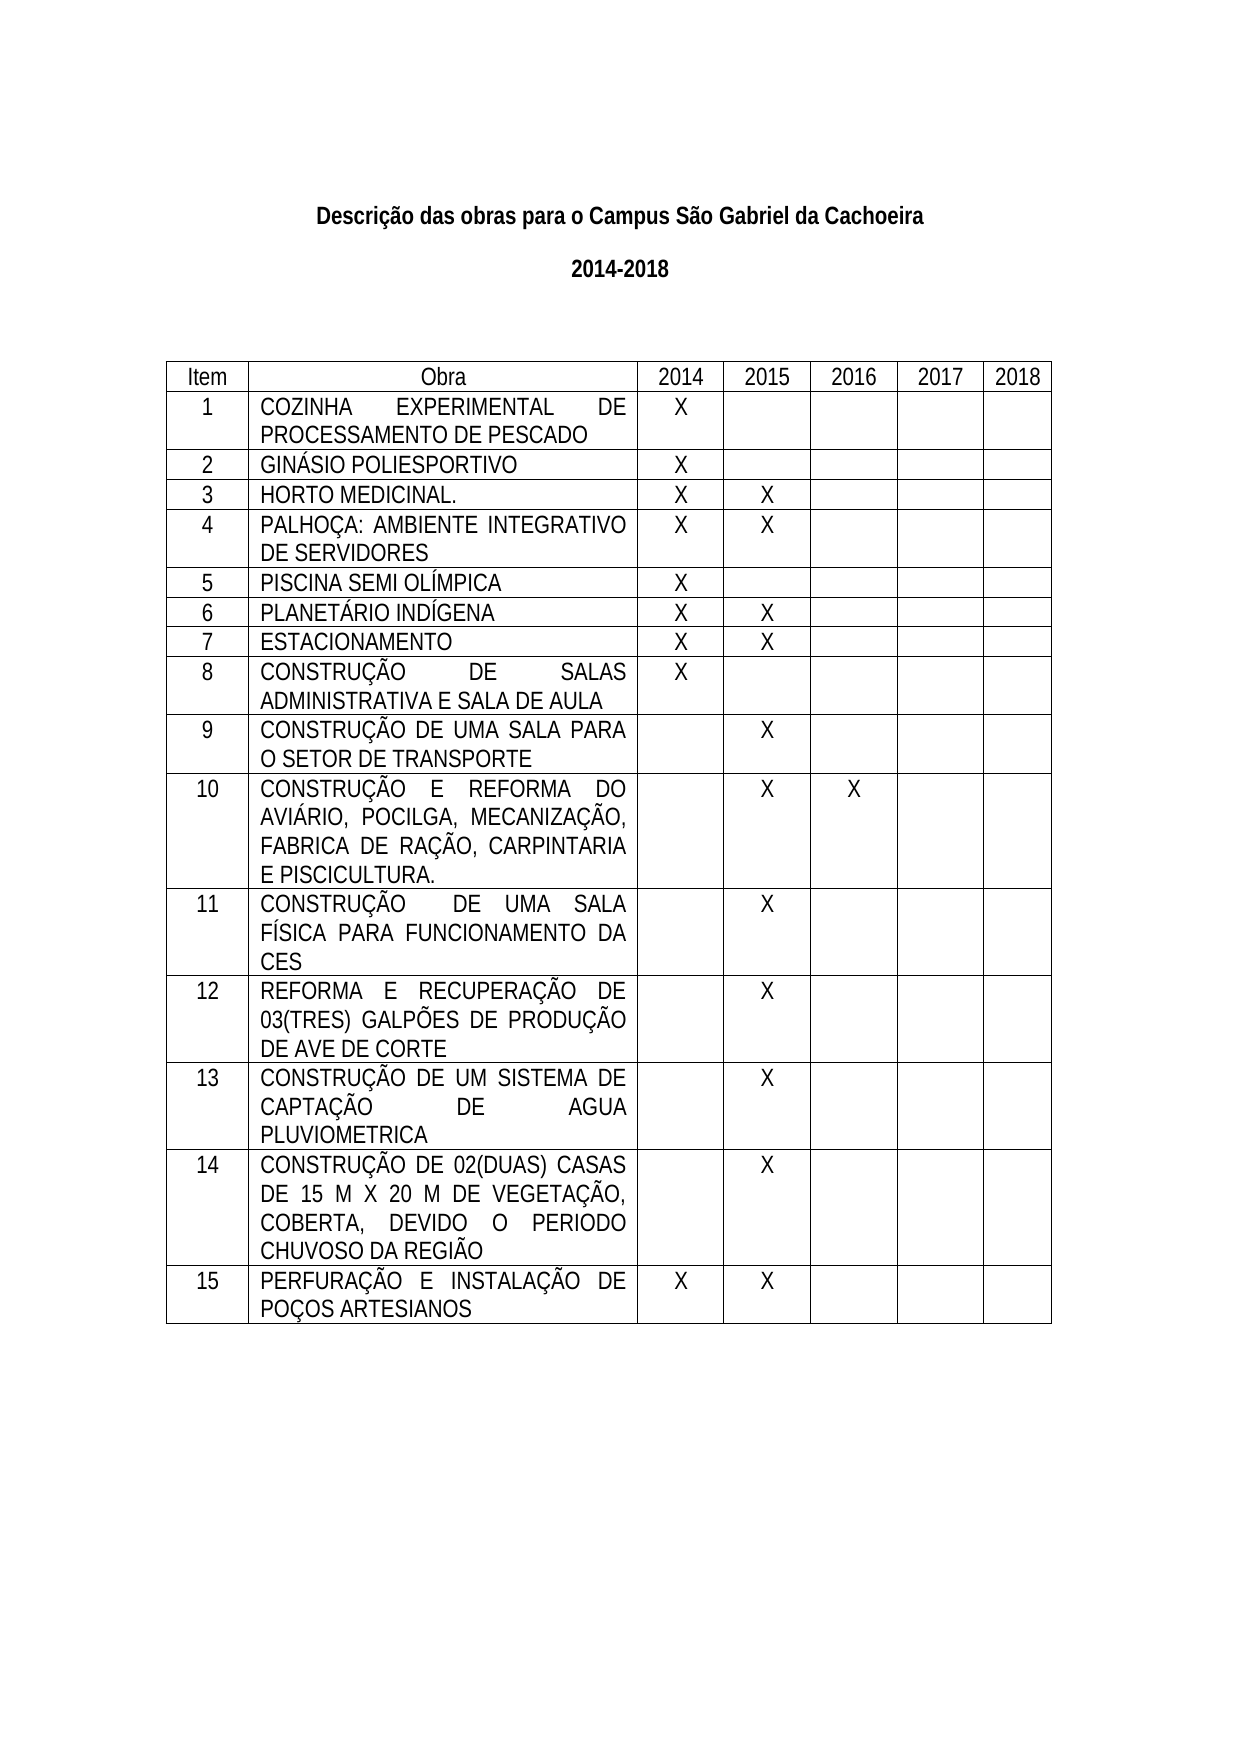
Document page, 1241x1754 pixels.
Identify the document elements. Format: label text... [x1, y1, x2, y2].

table_cell [984, 774, 1051, 888]
table_cell [984, 480, 1051, 508]
table_cell X [638, 568, 723, 597]
table_cell PISCINA SEMI OLÍMPICA [249, 568, 637, 597]
table_cell 2 [167, 450, 248, 479]
table_cell 11 [167, 889, 248, 975]
table_cell ESTACIONAMENTO [249, 627, 637, 656]
table_cell [898, 510, 983, 567]
table_cell [811, 976, 897, 1062]
table_cell [898, 598, 983, 626]
table_cell [638, 774, 723, 888]
text Descrição das obras para o Campus São Gabriel da Cachoeira [177, 201, 1063, 229]
table_cell [811, 627, 897, 656]
table_cell 15 [167, 1266, 248, 1323]
table_cell [898, 889, 983, 975]
table_cell [811, 598, 897, 626]
table_cell [638, 889, 723, 975]
table_cell [984, 627, 1051, 656]
table_cell [811, 450, 897, 479]
table_cell X [638, 598, 723, 626]
table_cell X [724, 480, 810, 508]
table_cell HORTO MEDICINAL. [249, 480, 637, 508]
table_cell [984, 889, 1051, 975]
table_cell X [811, 774, 897, 888]
table_header 2017 [898, 362, 983, 391]
table_cell [811, 480, 897, 508]
table_cell X [724, 627, 810, 656]
table_cell [898, 450, 983, 479]
text 2014-2018 [177, 254, 1063, 283]
table_cell [724, 568, 810, 597]
table_cell X [638, 1266, 723, 1323]
table_cell PALHOÇA: AMBIENTE INTEGRATIVO DE SERVIDORES [249, 510, 637, 567]
table_cell [984, 568, 1051, 597]
table_cell REFORMA E RECUPERAÇÃO DE 03(TRES) GALPÕES DE PRODUÇÃO DE AVE DE CORTE [249, 976, 637, 1062]
table_cell [724, 450, 810, 479]
table_cell [984, 510, 1051, 567]
table_cell 9 [167, 715, 248, 773]
table_cell [984, 1266, 1051, 1323]
table_cell X [724, 715, 810, 773]
table_cell CONSTRUÇÃO DE 02(DUAS) CASAS DE 15 M X 20 M DE VEGETAÇÃO, COBERTA, DEVIDO O PERIODO CHUVOSO DA REGIÃO [249, 1150, 637, 1265]
table_cell [984, 657, 1051, 714]
table_cell 1 [167, 392, 248, 449]
table_cell [898, 392, 983, 449]
table_cell X [724, 774, 810, 888]
table_cell [638, 1150, 723, 1265]
table_cell GINÁSIO POLIESPORTIVO [249, 450, 637, 479]
table_cell X [724, 598, 810, 626]
table_cell X [724, 1266, 810, 1323]
table_cell [898, 774, 983, 888]
table_cell X [638, 627, 723, 656]
table_header 2014 [638, 362, 723, 391]
table_cell COZINHA EXPERIMENTAL DE PROCESSAMENTO DE PESCADO [249, 392, 637, 449]
table_cell [638, 1063, 723, 1149]
table_header Obra [249, 362, 637, 391]
table_cell CONSTRUÇÃO DE SALAS ADMINISTRATIVA E SALA DE AULA [249, 657, 637, 714]
table_cell [638, 715, 723, 773]
table_cell PLANETÁRIO INDÍGENA [249, 598, 637, 626]
table_cell [984, 1063, 1051, 1149]
table_cell X [724, 976, 810, 1062]
table_cell X [638, 480, 723, 508]
table_cell 13 [167, 1063, 248, 1149]
table_cell 14 [167, 1150, 248, 1265]
table_cell [811, 392, 897, 449]
table_cell X [724, 510, 810, 567]
table_cell [811, 1150, 897, 1265]
table_cell [984, 1150, 1051, 1265]
table_cell [898, 480, 983, 508]
table_cell X [724, 1150, 810, 1265]
table_cell [724, 392, 810, 449]
table_cell [898, 976, 983, 1062]
table_cell [898, 568, 983, 597]
table_cell [984, 598, 1051, 626]
table_cell CONSTRUÇÃO DE UMA SALA PARA O SETOR DE TRANSPORTE [249, 715, 637, 773]
table_cell [811, 1063, 897, 1149]
table_cell [898, 657, 983, 714]
table_cell X [638, 510, 723, 567]
table_cell 10 [167, 774, 248, 888]
table_cell [984, 976, 1051, 1062]
table_cell 8 [167, 657, 248, 714]
table_cell X [724, 889, 810, 975]
table_cell [638, 976, 723, 1062]
table_cell [811, 657, 897, 714]
table_cell 6 [167, 598, 248, 626]
table_cell [811, 1266, 897, 1323]
table_cell [898, 627, 983, 656]
table_cell [898, 715, 983, 773]
table_cell [898, 1150, 983, 1265]
table_cell 7 [167, 627, 248, 656]
table_cell [811, 715, 897, 773]
table_cell X [724, 1063, 810, 1149]
table_cell CONSTRUÇÃO DE UMA SALA FÍSICA PARA FUNCIONAMENTO DA CES [249, 889, 637, 975]
table_cell [984, 715, 1051, 773]
table_cell CONSTRUÇÃO DE UM SISTEMA DE CAPTAÇÃO DE AGUA PLUVIOMETRICA [249, 1063, 637, 1149]
table_cell 4 [167, 510, 248, 567]
table_cell [898, 1063, 983, 1149]
table_cell [984, 450, 1051, 479]
table_cell CONSTRUÇÃO E REFORMA DO AVIÁRIO, POCILGA, MECANIZAÇÃO, FABRICA DE RAÇÃO, CARPINTARIA E PISCICULTURA. [249, 774, 637, 888]
table_cell X [638, 450, 723, 479]
table_header 2016 [811, 362, 897, 391]
table_cell [811, 889, 897, 975]
table_header Item [167, 362, 248, 391]
table_cell [811, 510, 897, 567]
table_cell [984, 392, 1051, 449]
table_cell [724, 657, 810, 714]
table_cell [898, 1266, 983, 1323]
table_cell 12 [167, 976, 248, 1062]
table_cell 3 [167, 480, 248, 508]
table_header 2018 [984, 362, 1051, 391]
table_cell X [638, 657, 723, 714]
table_cell [811, 568, 897, 597]
table_cell 5 [167, 568, 248, 597]
table_cell PERFURAÇÃO E INSTALAÇÃO DE POÇOS ARTESIANOS [249, 1266, 637, 1323]
table_cell X [638, 392, 723, 449]
table_header 2015 [724, 362, 810, 391]
